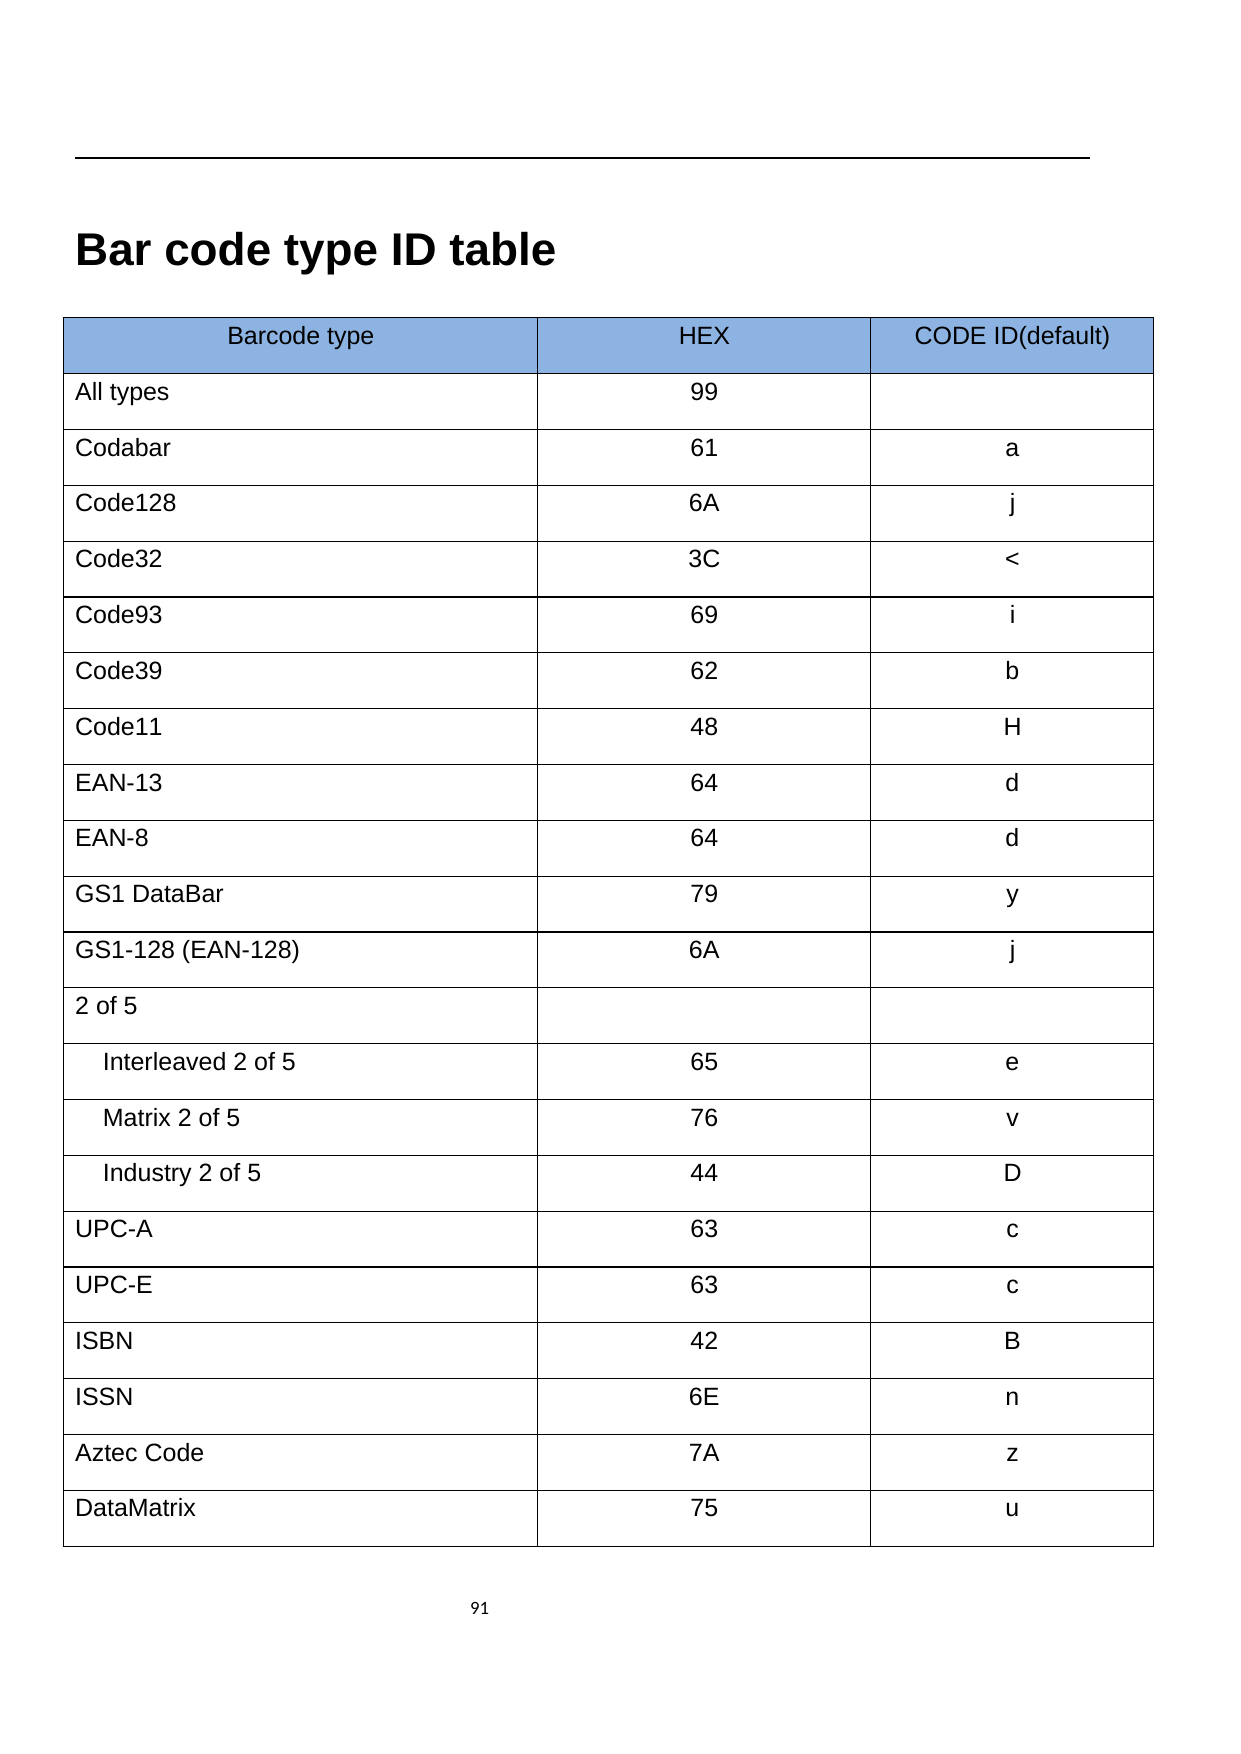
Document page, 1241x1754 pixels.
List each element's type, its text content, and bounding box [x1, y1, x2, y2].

table_header HEX [538, 318, 870, 373]
table_cell 44 [538, 1156, 870, 1211]
table_cell 6E [538, 1379, 870, 1434]
table_cell < [871, 542, 1153, 596]
table_cell Interleaved 2 of 5 [64, 1044, 537, 1099]
table_cell 69 [538, 598, 870, 652]
table_cell 42 [538, 1323, 870, 1378]
subtitle Bar code type ID table [75, 215, 1165, 283]
table_cell Code93 [64, 598, 537, 652]
table_cell 63 [538, 1268, 870, 1322]
table_cell Matrix 2 of 5 [64, 1100, 537, 1155]
table_cell 65 [538, 1044, 870, 1099]
table_cell a [871, 430, 1153, 485]
table_cell 62 [538, 653, 870, 708]
table_cell Code32 [64, 542, 537, 596]
table_cell 2 of 5 [64, 988, 537, 1043]
table_cell UPC-E [64, 1268, 537, 1322]
table_header CODE ID(default) [871, 318, 1153, 373]
table_cell Code11 [64, 709, 537, 764]
table_cell Industry 2 of 5 [64, 1156, 537, 1211]
table_cell 64 [538, 765, 870, 820]
table_header Barcode type [64, 318, 537, 373]
table_cell z [871, 1435, 1153, 1490]
table_cell DataMatrix [64, 1491, 537, 1546]
table_cell n [871, 1379, 1153, 1434]
table_cell Codabar [64, 430, 537, 485]
table_cell B [871, 1323, 1153, 1378]
table_cell e [871, 1044, 1153, 1099]
table_cell [871, 988, 1153, 1043]
table_cell Aztec Code [64, 1435, 537, 1490]
table_cell [871, 374, 1153, 429]
table_cell 61 [538, 430, 870, 485]
table_cell 3C [538, 542, 870, 596]
table_cell 75 [538, 1491, 870, 1546]
table_cell GS1 DataBar [64, 877, 537, 931]
table_cell 99 [538, 374, 870, 429]
table_cell EAN-13 [64, 765, 537, 820]
table_cell All types [64, 374, 537, 429]
table_cell v [871, 1100, 1153, 1155]
table_cell c [871, 1212, 1153, 1266]
table_cell 6A [538, 933, 870, 987]
table_cell GS1-128 (EAN-128) [64, 933, 537, 987]
table_cell b [871, 653, 1153, 708]
table_cell Code128 [64, 486, 537, 541]
table_cell i [871, 598, 1153, 652]
table_cell 79 [538, 877, 870, 931]
table_cell y [871, 877, 1153, 931]
table_cell j [871, 933, 1153, 987]
table_cell UPC-A [64, 1212, 537, 1266]
table_cell D [871, 1156, 1153, 1211]
table_cell 76 [538, 1100, 870, 1155]
table_cell 48 [538, 709, 870, 764]
table_cell c [871, 1268, 1153, 1322]
table_cell j [871, 486, 1153, 541]
table_cell d [871, 765, 1153, 820]
table_cell H [871, 709, 1153, 764]
table_cell [538, 988, 870, 1043]
table_cell d [871, 821, 1153, 876]
table_cell 7A [538, 1435, 870, 1490]
table_cell 64 [538, 821, 870, 876]
table_cell Code39 [64, 653, 537, 708]
table_cell EAN-8 [64, 821, 537, 876]
table_cell ISBN [64, 1323, 537, 1378]
table_cell 63 [538, 1212, 870, 1266]
table_cell u [871, 1491, 1153, 1546]
table_cell ISSN [64, 1379, 537, 1434]
table_cell 6A [538, 486, 870, 541]
